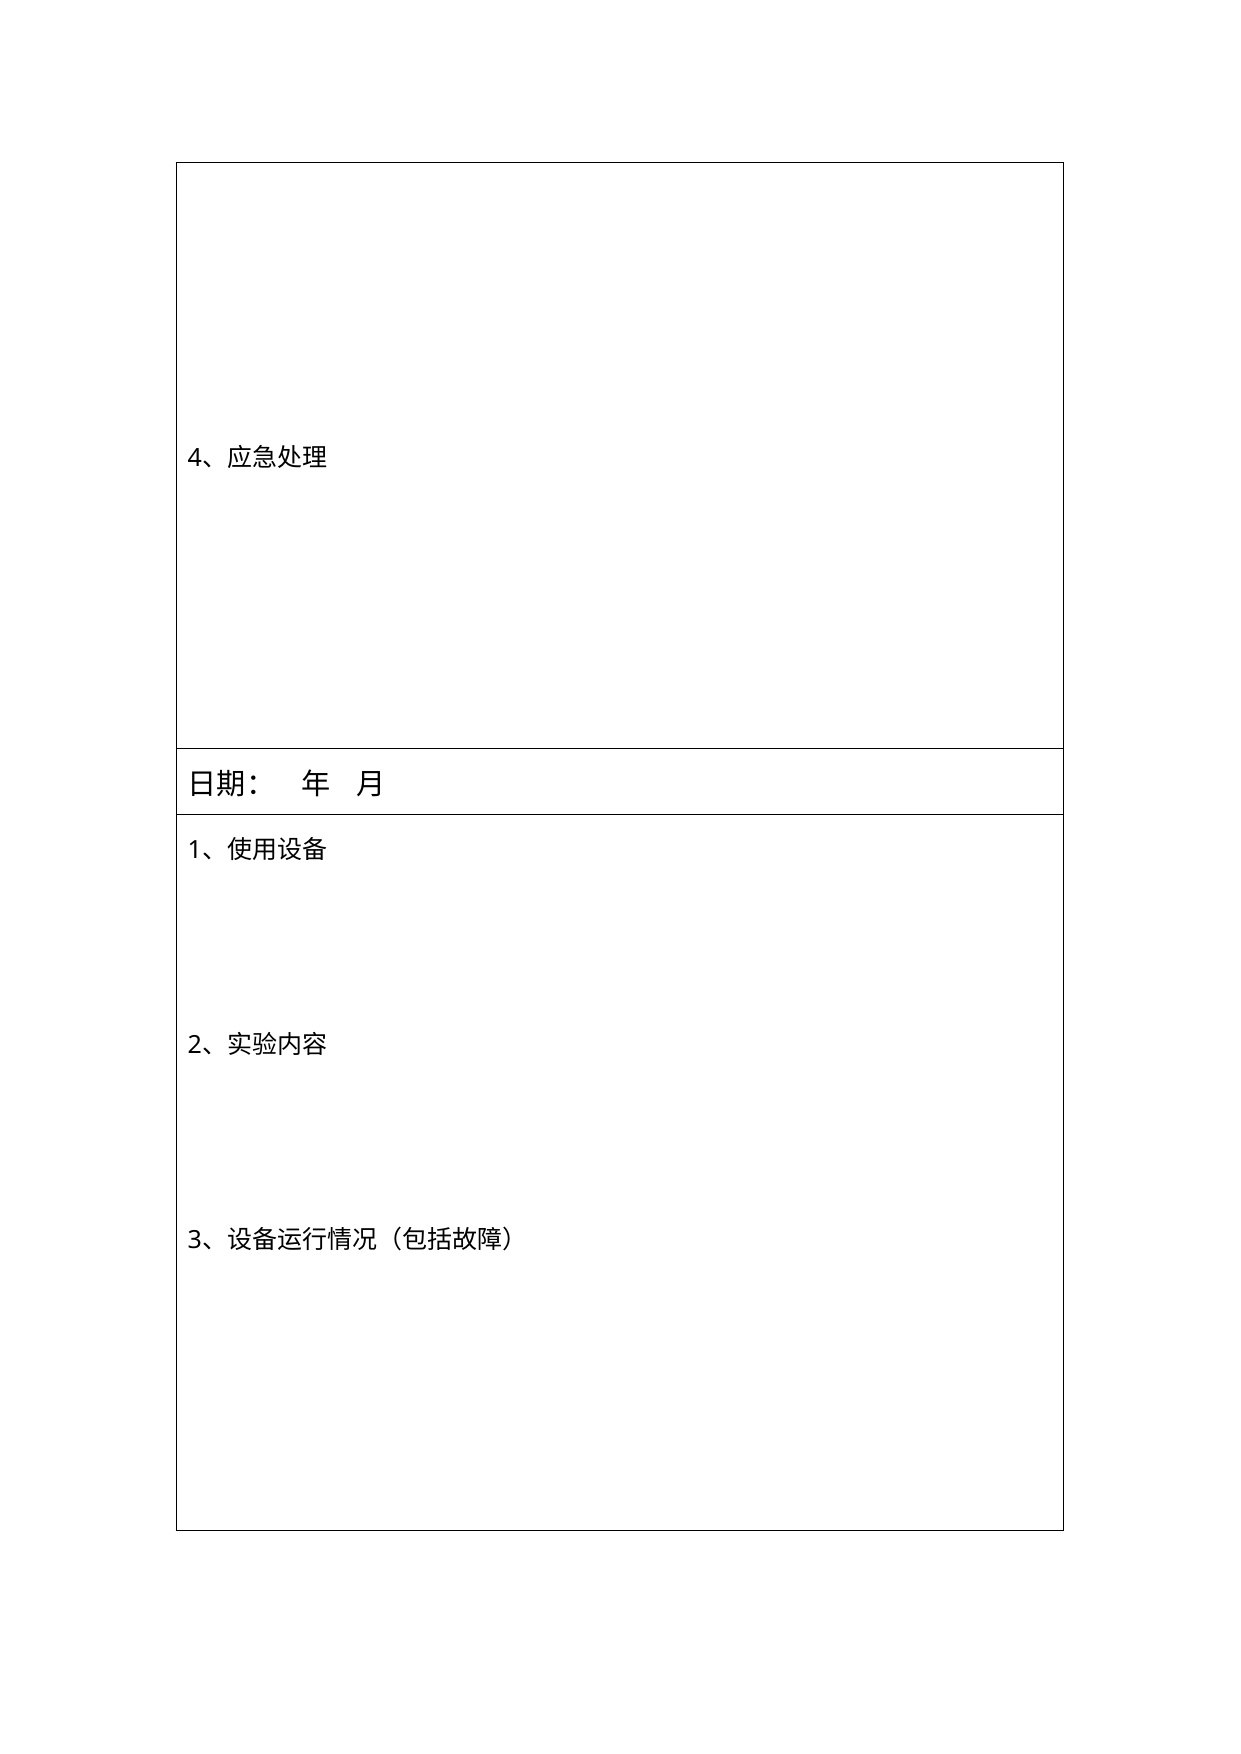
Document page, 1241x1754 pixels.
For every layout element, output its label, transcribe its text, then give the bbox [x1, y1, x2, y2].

table_cell 日期： 年 月 [177, 749, 1063, 814]
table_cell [177, 163, 1063, 748]
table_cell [177, 815, 1063, 1530]
